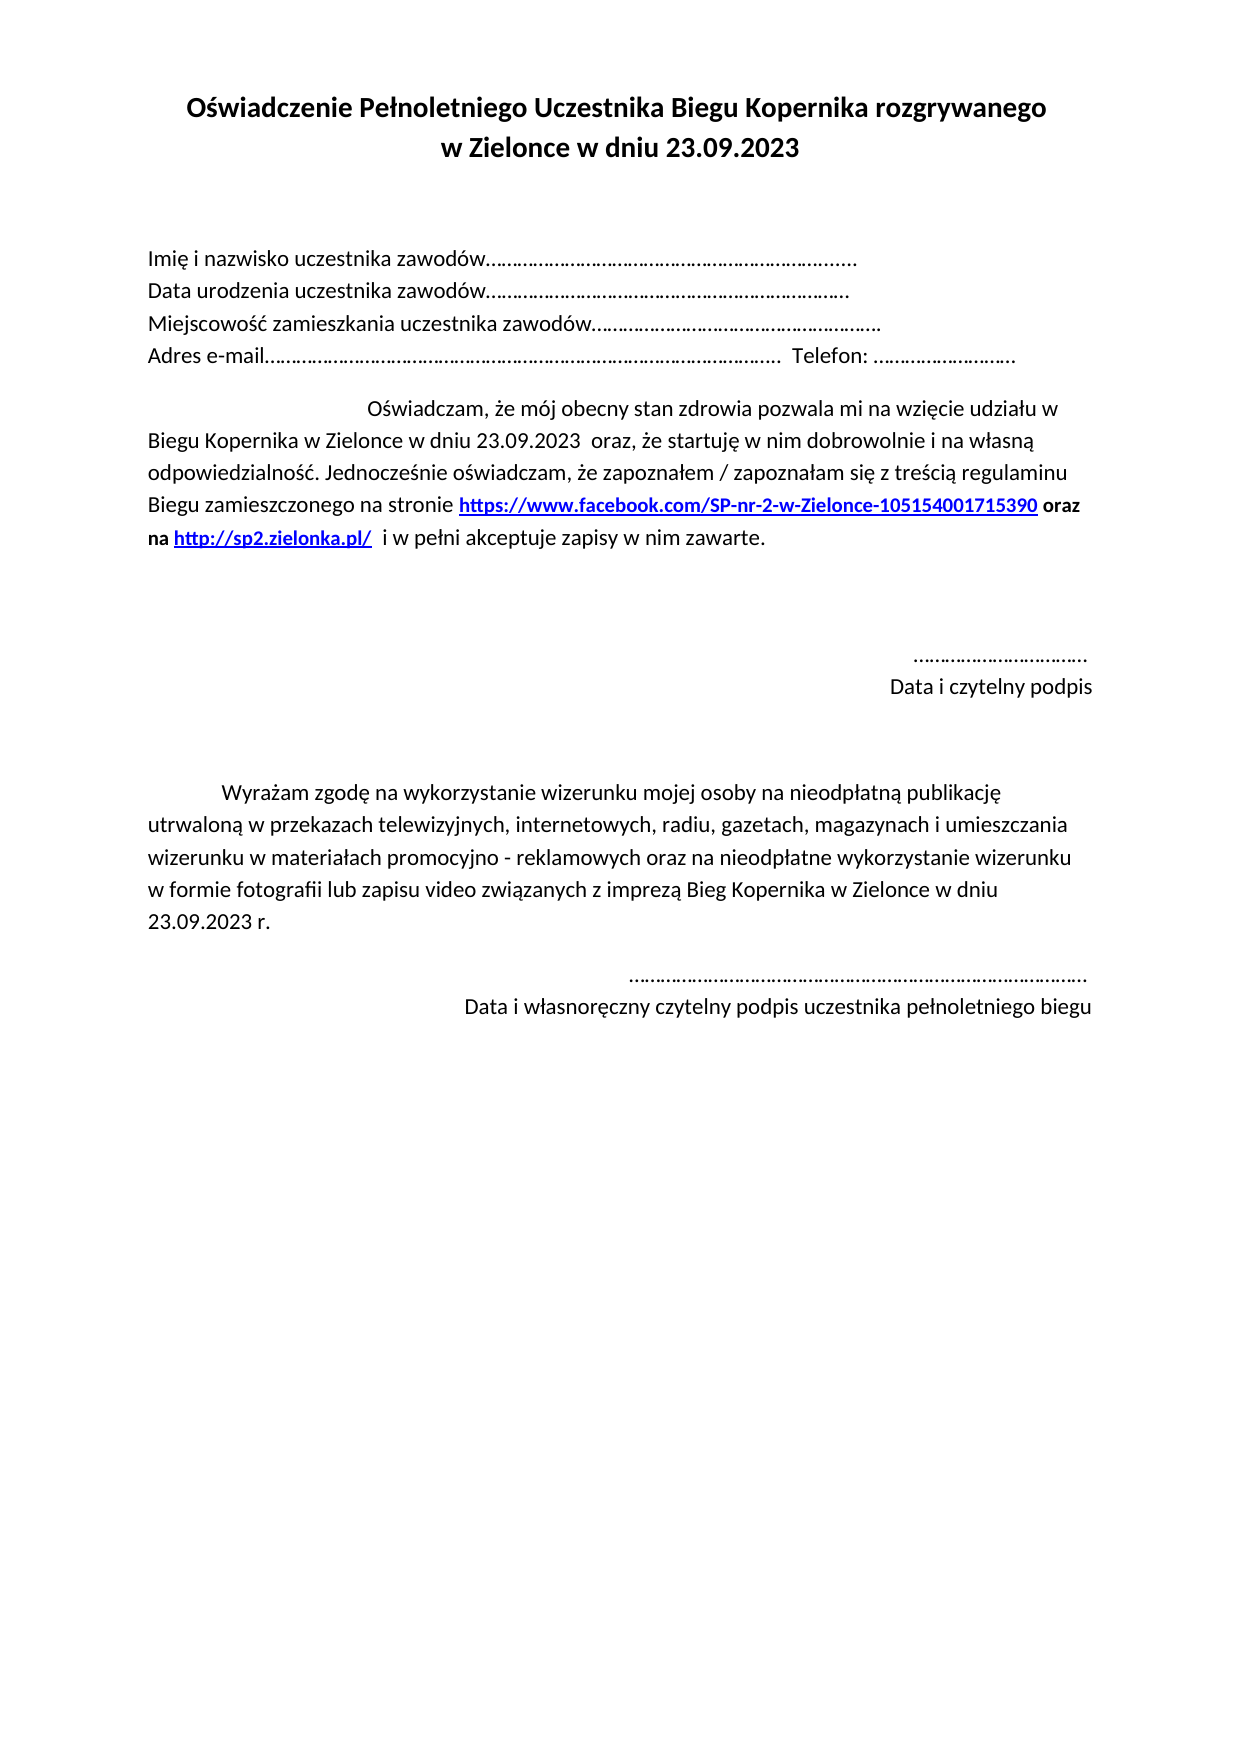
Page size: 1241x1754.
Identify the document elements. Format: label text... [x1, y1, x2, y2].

text …………………………………………………………………………… Data i własnoręczny czytelny podpis uczestnika pełnoletniego biegu [148, 960, 1093, 1020]
text Wyrażam zgodę na wykorzystanie wizerunku mojej osoby na nieodpłatną publikację utrwaloną w przekazach telewizyjnych, internetowych, radiu, gazetach, magazynach i umieszczania wizerunku w materiałach promocyjno - reklamowych oraz na nieodpłatne wykorzystanie wizerunku w formie fotografii lub zapisu video związanych z imprezą Bieg Kopernika w Zielonce w dniu 23.09.2023 r. [148, 778, 1093, 935]
text …………………………… Data i czytelny podpis [148, 640, 1093, 700]
text Oświadczam, że mój obecny stan zdrowia pozwala mi na wzięcie udziału w Biegu Kopernika w Zielonce w dniu 23.09.2023 oraz, że startuję w nim dobrowolnie i na własną odpowiedzialność. Jednocześnie oświadczam, że zapoznałem / zapoznałam się z treścią regulaminu Biegu zamieszczonego na stronie https://www.facebook.com/SP-nr-2-w-Zielonce-105154001715390 oraz na http://sp2.zielonka.pl/ i w pełni akceptuje zapisy w nim zawarte. [148, 394, 1093, 615]
text Oświadczenie Pełnoletniego Uczestnika Biegu Kopernika rozgrywanego w Zielonce w dniu 23.09.2023 [148, 89, 1093, 165]
text Imię i nazwisko uczestnika zawodów………………………………………………………....... Data urodzenia uczestnika zawodów…………………………………………………………… Miejscowość zamieszkania uczestnika zawodów………………………………………………. Adres e-mail…………………………………………………………………………………….. Telefon: ……………………… [148, 244, 1093, 369]
